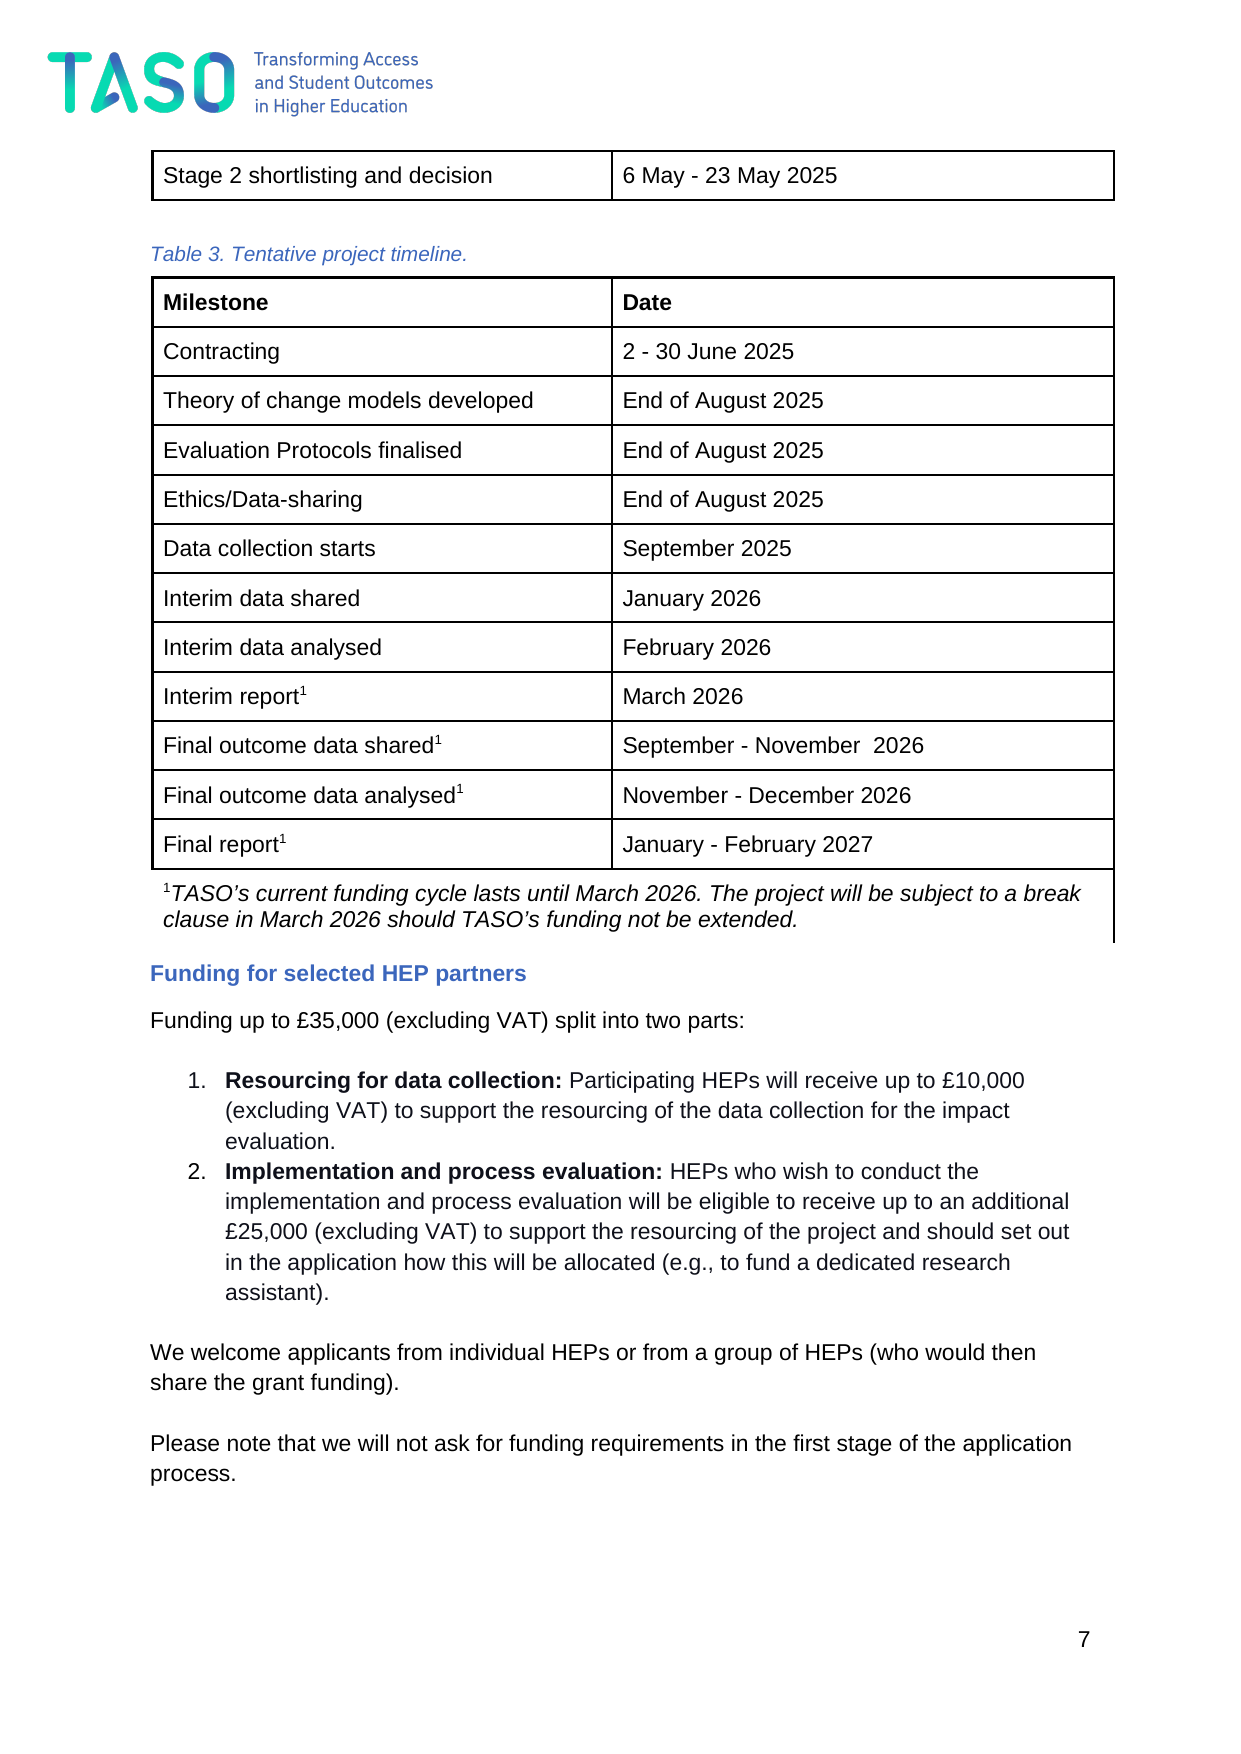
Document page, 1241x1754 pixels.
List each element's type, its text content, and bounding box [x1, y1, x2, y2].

table_cell Ethics/Data-sharing [154, 476, 611, 523]
table_cell Interim report1 [154, 673, 611, 720]
table_cell January - February 2027 [613, 820, 1113, 868]
table_cell End of August 2025 [613, 377, 1113, 424]
list Implementation and process evaluation: HEPs who wish to conduct the implementation and process evaluation will be eligible to receive up to an additional £25,000 (excluding VAT) to support the resourcing of the project and should set out in the application how this will be allocated (e.g., to fund a dedicated research assistant). [187, 1158, 1090, 1305]
table_cell 6 May - 23 May 2025 [613, 152, 1113, 199]
table_header Milestone [154, 279, 611, 326]
table_cell Final outcome data analysed1 [154, 771, 611, 818]
table_cell Data collection starts [154, 525, 611, 572]
table_cell January 2026 [613, 574, 1113, 621]
text Funding up to £35,000 (excluding VAT) split into two parts: [150, 1007, 1090, 1033]
table_cell February 2026 [613, 623, 1113, 671]
text We welcome applicants from individual HEPs or from a group of HEPs (who would then share the grant funding). [150, 1339, 1090, 1396]
table_cell 1TASO’s current funding cycle lasts until March 2026. The project will be subject to a break clause in March 2026 should TASO’s funding not be extended. [153, 870, 1113, 943]
text Table 3. Tentative project timeline. [150, 242, 1080, 266]
list Resourcing for data collection: Participating HEPs will receive up to £10,000 (excluding VAT) to support the resourcing of the data collection for the impact evaluation. [187, 1067, 1090, 1154]
table_cell November - December 2026 [613, 771, 1113, 818]
table_cell September - November 2026 [613, 722, 1113, 769]
table_cell Theory of change models developed [154, 377, 611, 424]
table_cell Evaluation Protocols finalised [154, 426, 611, 473]
text Please note that we will not ask for funding requirements in the first stage of the application process. [150, 1430, 1090, 1486]
picture [8, 12, 473, 152]
table_cell March 2026 [613, 673, 1113, 720]
subtitle Funding for selected HEP partners [150, 960, 1090, 986]
table_cell Final outcome data shared1 [154, 722, 611, 769]
table_header Date [613, 279, 1113, 326]
table_cell Interim data shared [154, 574, 611, 621]
table_cell September 2025 [613, 525, 1113, 572]
table_cell 2 - 30 June 2025 [613, 328, 1113, 375]
table_cell Contracting [154, 328, 611, 375]
table_cell Final report1 [154, 820, 611, 868]
table_cell End of August 2025 [613, 476, 1113, 523]
table_cell End of August 2025 [613, 426, 1113, 473]
table_cell Stage 2 shortlisting and decision [154, 152, 611, 199]
table_cell Interim data analysed [154, 623, 611, 671]
